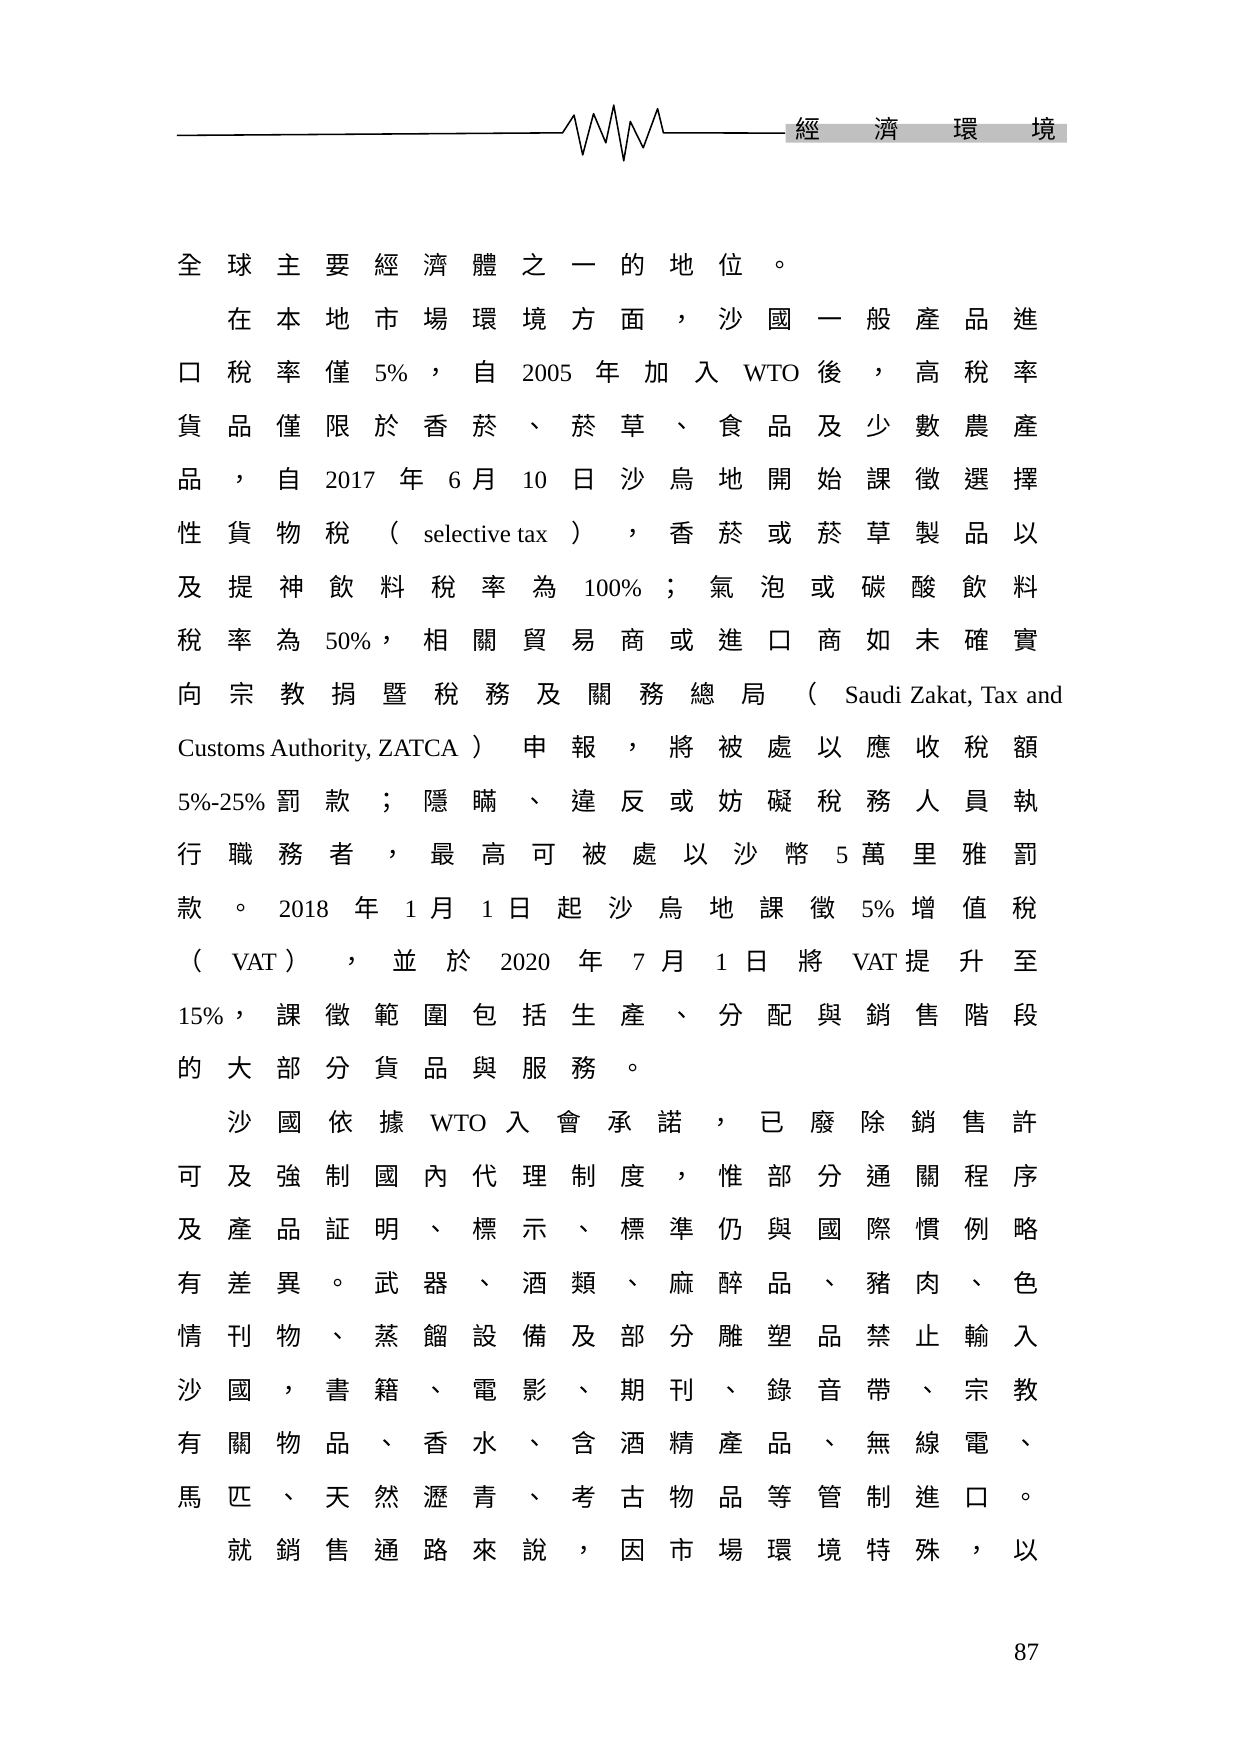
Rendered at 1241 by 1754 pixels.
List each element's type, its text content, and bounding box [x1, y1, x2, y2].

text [178, 237, 1063, 291]
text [178, 1522, 1063, 1576]
text 在本地市場環境方面，沙國一般產品進口稅率僅5%，自2005年加入WTO後，高稅率貨品僅限於香菸、菸草、食品及少數農產品，自2017年6月10日沙烏地開始課徵選擇性貨物稅（selective tax），香菸或菸草製品以及提神飲料稅率為100%；氣泡或碳酸飲料稅率為50%，相關貿易商或進口商如未確實向宗教捐暨稅務及關務總局（Saudi Zakat, Tax and Customs Authority, ZATCA）申報，將被處以應收稅額5%-25%罰款；隱瞞、違反或妨礙稅務人員執行職務者，最高可被處以沙幣5萬里雅罰款。2018年1月1日起沙烏地課徵5%增值稅（VAT），並於2020年7月1日將VAT提升至15%，課徵範圍包括生產、分配與銷售階段的大部分貨品與服務。 [178, 291, 1063, 1094]
text 沙國依據WTO入會承諾，已廢除銷售許可及強制國內代理制度，惟部分通關程序及產品証明、標示、標準仍與國際慣例略有差異。武器、酒類、麻醉品、豬肉、色情刊物、蒸餾設備及部分雕塑品禁止輸入沙國，書籍、電影、期刊、錄音帶、宗教有關物品、香水、含酒精產品、無線電、馬匹、天然瀝青、考古物品等管制進口。 [178, 1094, 1063, 1522]
